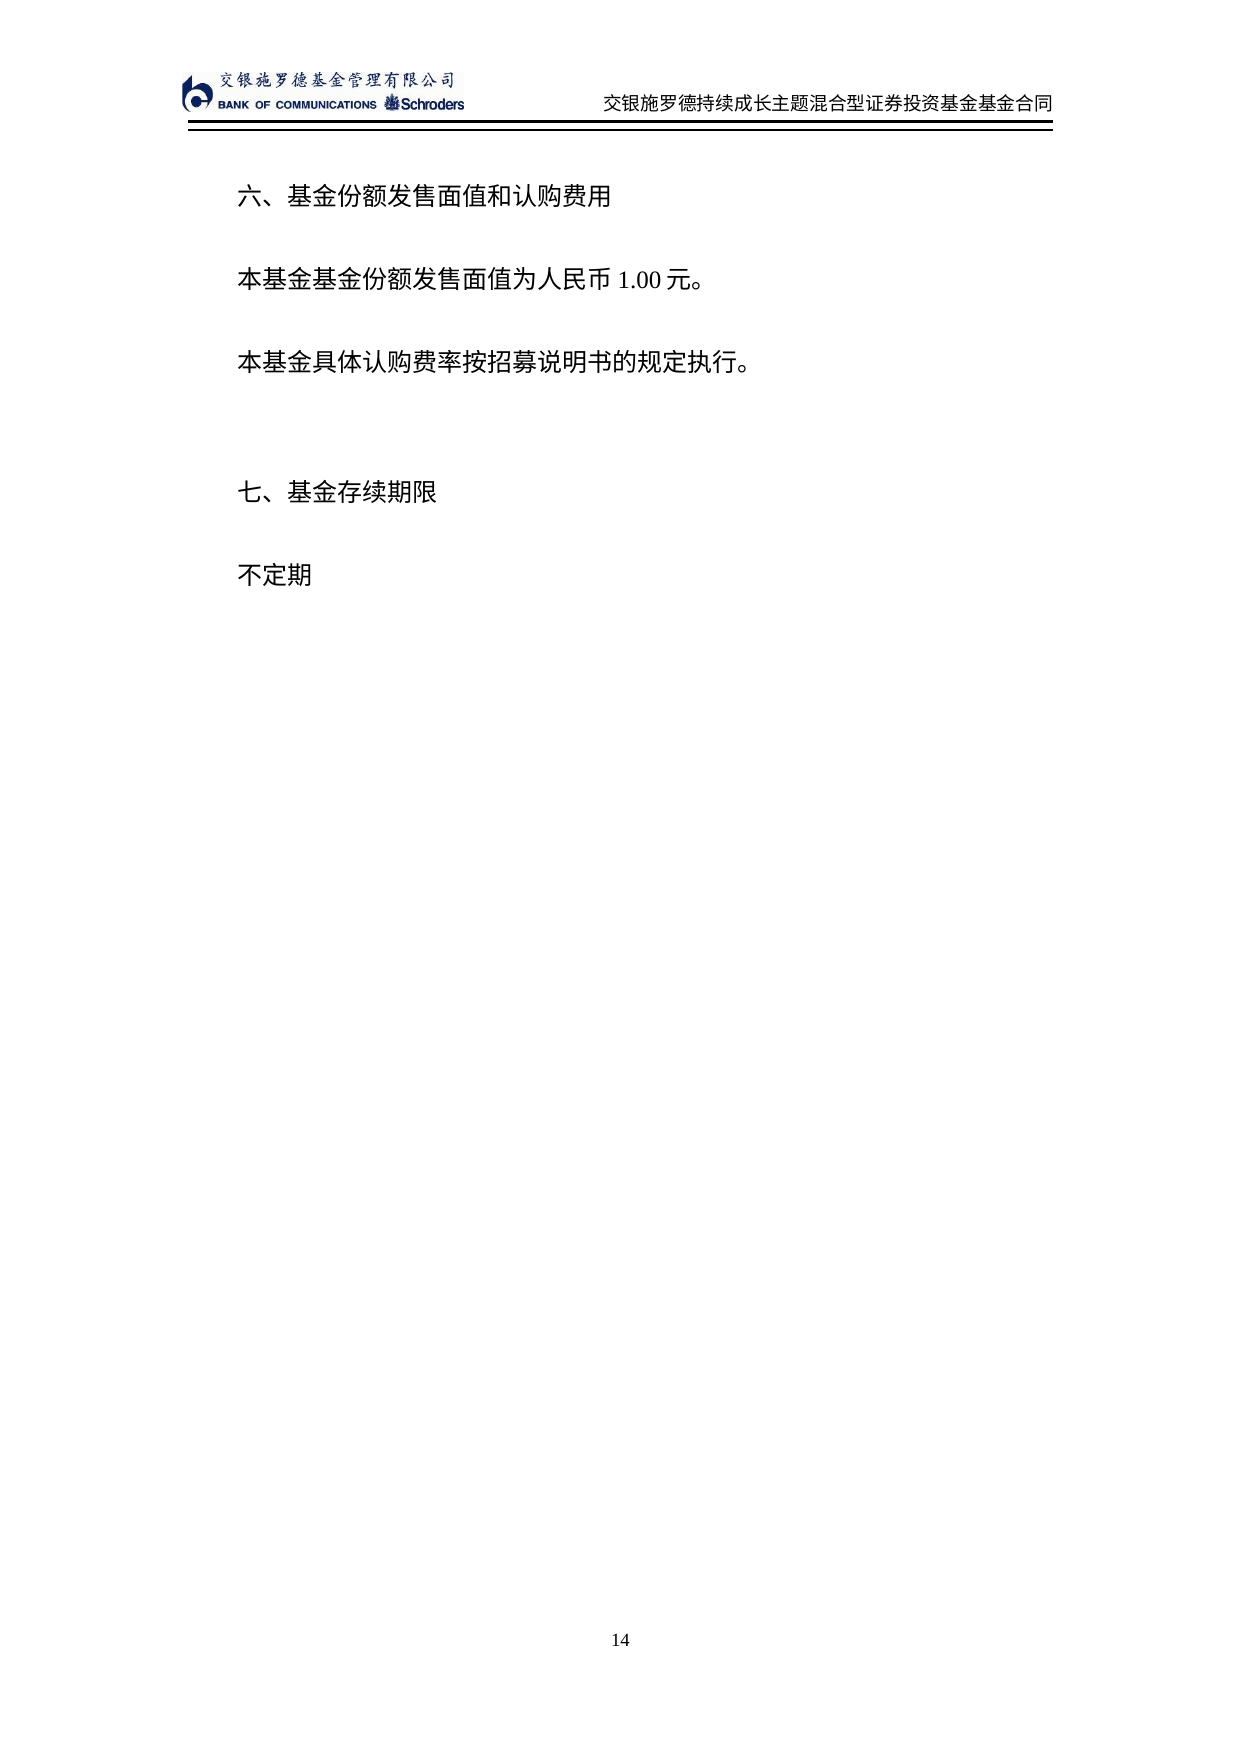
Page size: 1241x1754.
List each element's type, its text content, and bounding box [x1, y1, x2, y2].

text 六、基金份额发售面值和认购费用 [187, 162, 1053, 227]
text 本基金具体认购费率按招募说明书的规定执行。 [187, 328, 1053, 393]
text 本基金基金份额发售面值为人民币1.00元。 [187, 245, 1053, 310]
picture [182, 72, 464, 112]
text 不定期 [187, 541, 1053, 606]
text 七、基金存续期限 [187, 458, 1053, 523]
